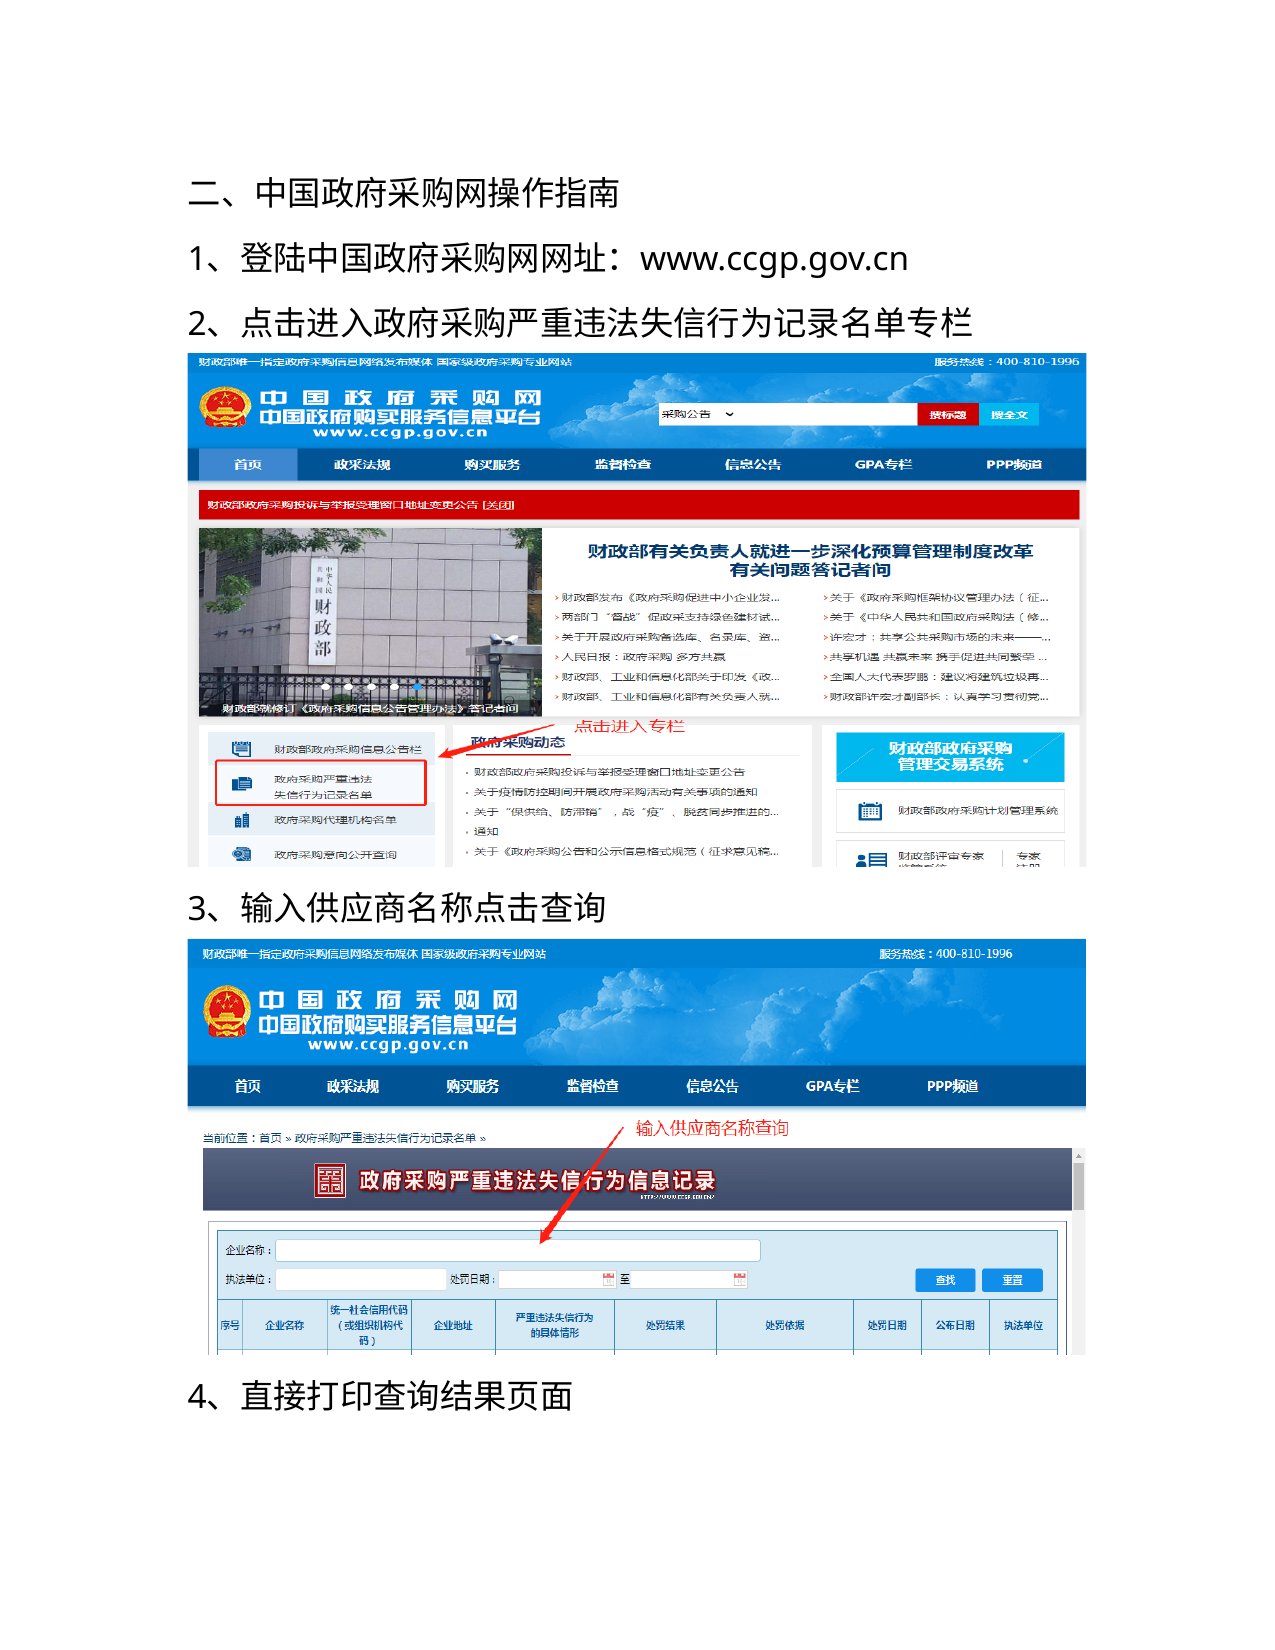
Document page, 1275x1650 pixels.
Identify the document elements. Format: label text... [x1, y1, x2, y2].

text 二、中国政府采购网操作指南 [187, 159, 1087, 224]
list 点击进入政府采购严重违法失信行为记录名单专栏 [187, 289, 1087, 353]
text 3、输入供应商名称点击查询 [187, 874, 1087, 939]
picture [187, 353, 1087, 867]
list 登陆中国政府采购网网址：www.ccgp.gov.cn [187, 224, 1087, 289]
text 4、直接打印查询结果页面 [187, 1361, 1087, 1426]
picture [187, 938, 1086, 1355]
